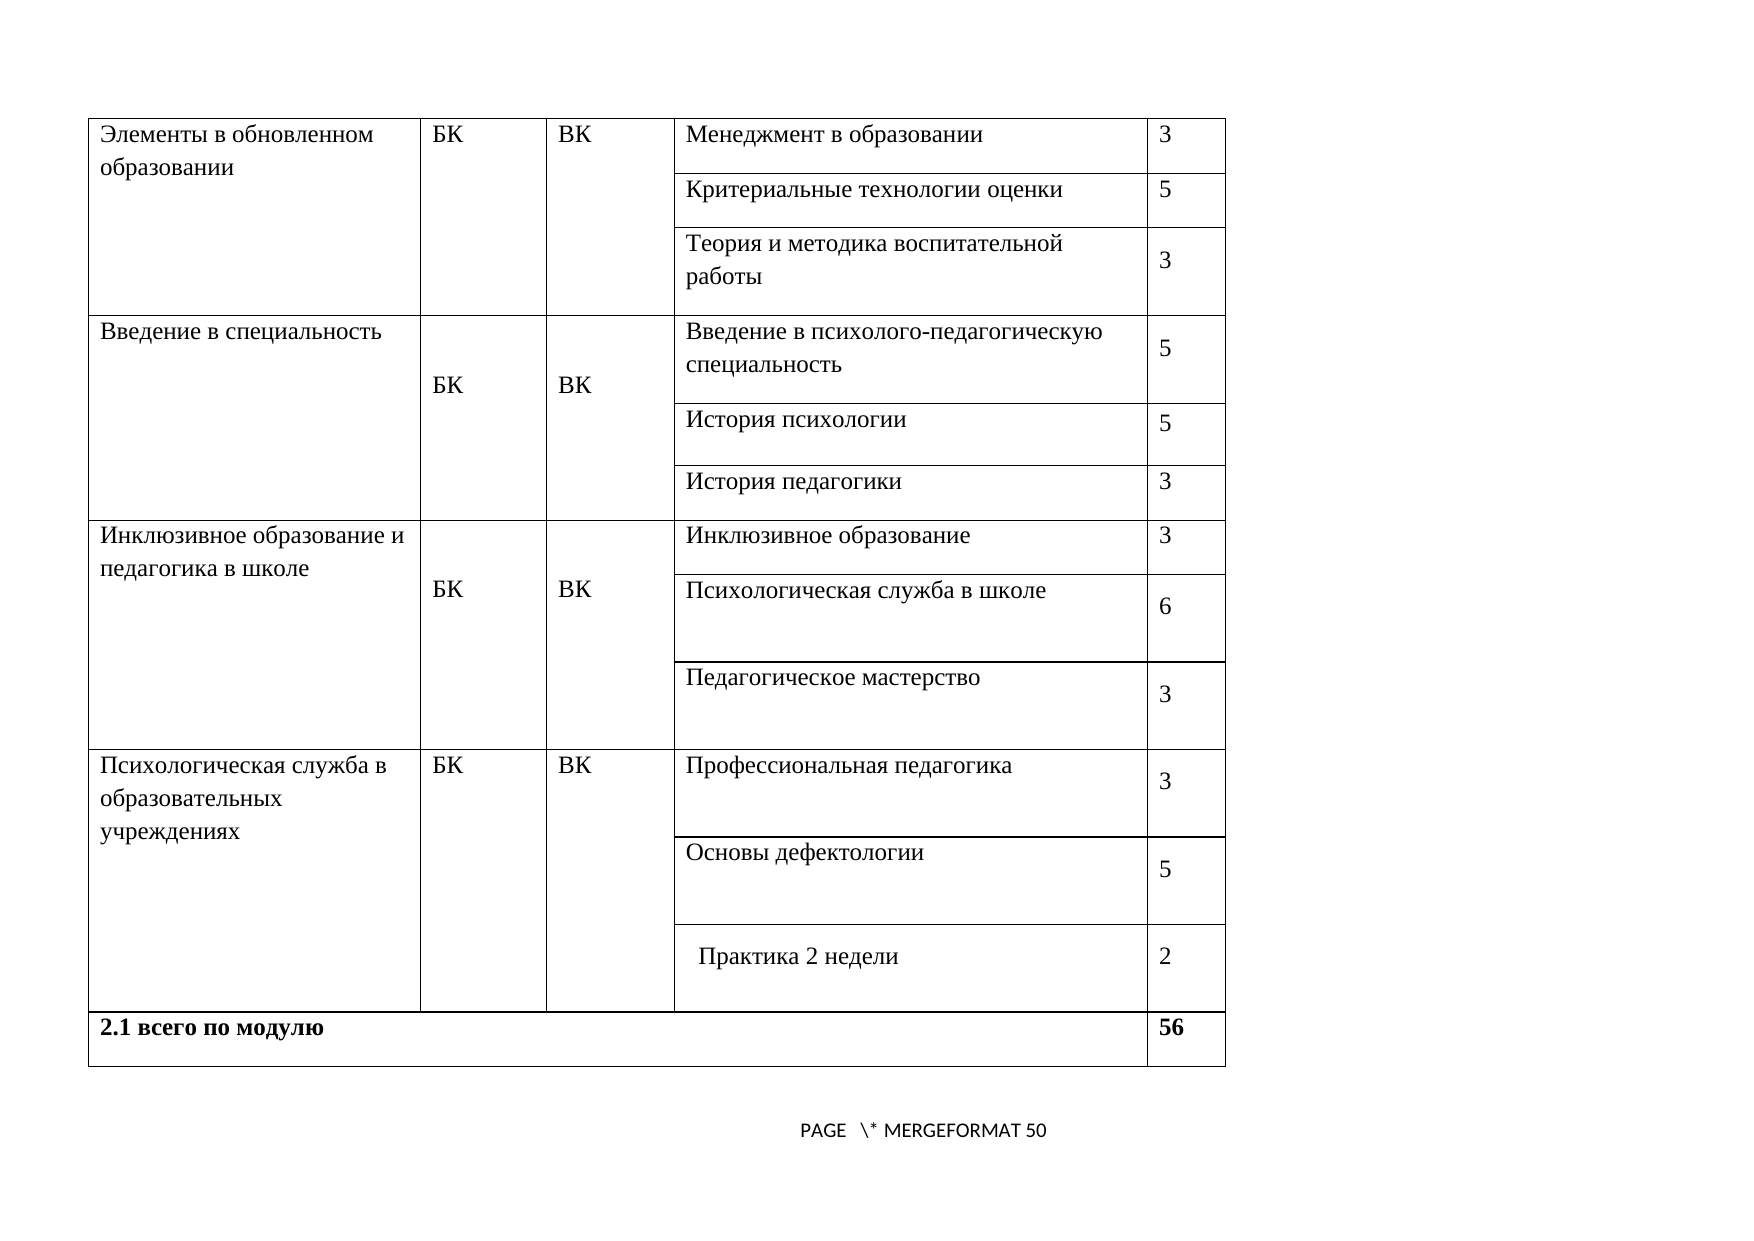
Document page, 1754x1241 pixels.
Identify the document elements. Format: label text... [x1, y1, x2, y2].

table_cell 2 [1148, 925, 1225, 1011]
table_cell Элементы в обновленном образовании [89, 119, 420, 315]
table_cell 2.1 всего по модулю [89, 1013, 1147, 1066]
table_cell 6 [1148, 575, 1225, 661]
table_cell Основы дефектологии [675, 838, 1147, 924]
table_cell БК [421, 316, 546, 519]
table_cell БК [421, 521, 546, 749]
table_cell БК [421, 750, 546, 1011]
table_cell Психологическая служба в школе [675, 575, 1147, 661]
table_cell 5 [1148, 174, 1225, 227]
table_cell Педагогическое мастерство [675, 663, 1147, 749]
table_cell ВК [547, 119, 674, 315]
table_cell Профессиональная педагогика [675, 750, 1147, 836]
table_cell Введение в специальность [89, 316, 420, 519]
table_cell История психологии [675, 404, 1147, 465]
table_cell 5 [1148, 838, 1225, 924]
table_cell 3 [1148, 228, 1225, 315]
table_cell Теория и методика воспитательной работы [675, 228, 1147, 315]
table_cell БК [421, 119, 546, 315]
table_cell 3 [1148, 750, 1225, 836]
table_cell 5 [1148, 316, 1225, 403]
table_cell 5 [1148, 404, 1225, 465]
table_cell 3 [1148, 119, 1225, 173]
table_cell Менеджмент в образовании [675, 119, 1147, 173]
table_cell ВК [547, 750, 674, 1011]
table_cell Практика 2 недели [675, 925, 1147, 1011]
table_cell Введение в психолого-педагогическую специальность [675, 316, 1147, 403]
table_cell ВК [547, 316, 674, 519]
table_cell Критериальные технологии оценки [675, 174, 1147, 227]
table_cell 3 [1148, 663, 1225, 749]
table_cell Психологическая служба в образовательных учреждениях [89, 750, 420, 1011]
table_cell 3 [1148, 466, 1225, 519]
table_cell Инклюзивное образование [675, 521, 1147, 574]
table_cell Инклюзивное образование и педагогика в школе [89, 521, 420, 749]
table_cell 3 [1148, 521, 1225, 574]
table_cell 56 [1148, 1013, 1225, 1066]
table_cell История педагогики [675, 466, 1147, 519]
table_cell ВК [547, 521, 674, 749]
